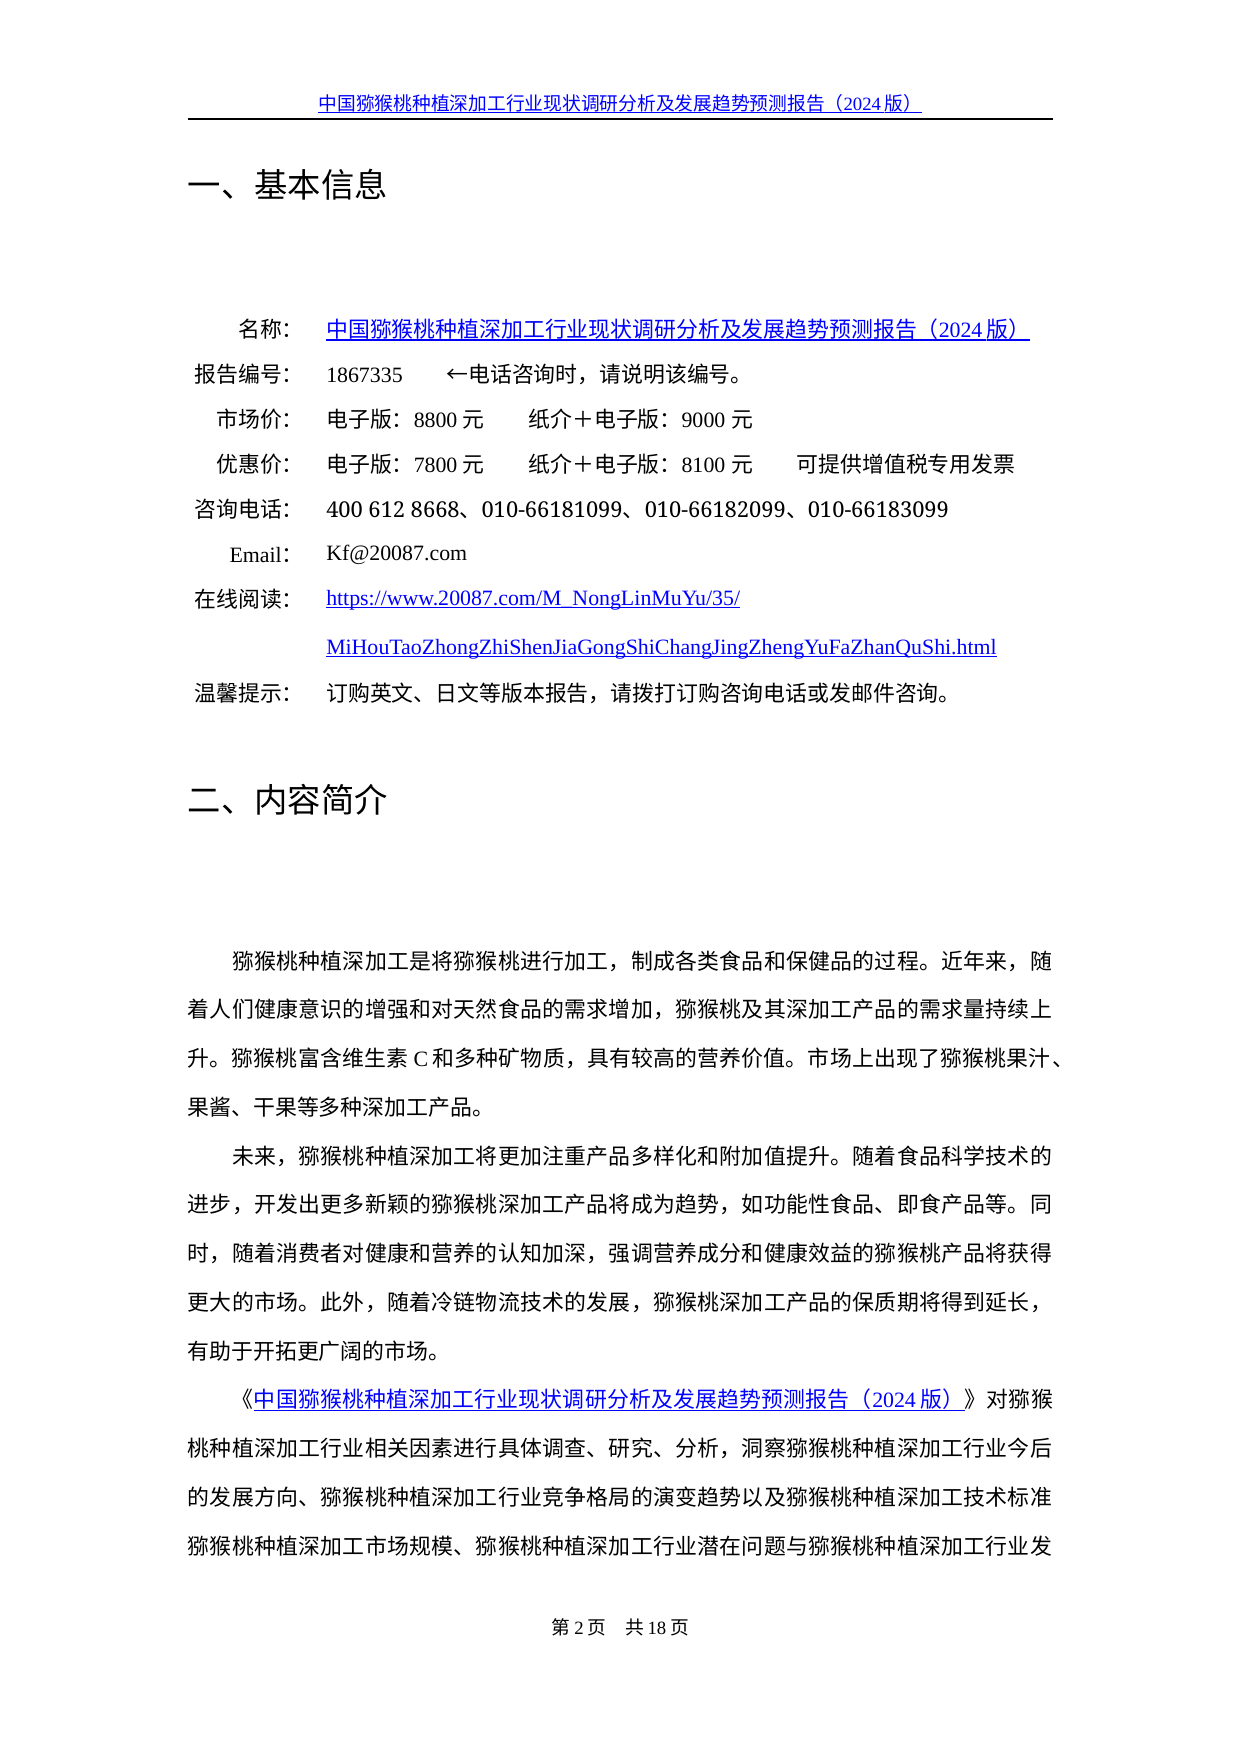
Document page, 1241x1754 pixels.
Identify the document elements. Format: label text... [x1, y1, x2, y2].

table_cell 报告编号： [167, 357, 315, 402]
table_cell Email： [167, 537, 315, 582]
table_cell Kf@20087.com [315, 537, 1073, 582]
table_header 名称： [167, 312, 315, 357]
table_cell 在线阅读： [167, 582, 315, 675]
title 二、内容简介 [187, 766, 1053, 831]
table_cell 优惠价： [167, 447, 315, 492]
table_cell 400 612 8668、010-66181099、010-66182099、010-66183099 [315, 492, 1073, 537]
table_cell 市场价： [167, 402, 315, 447]
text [187, 943, 1053, 1561]
title 一、基本信息 [187, 150, 1053, 215]
table_cell 温馨提示： [167, 675, 315, 720]
table_cell 1867335 ←电话咨询时，请说明该编号。 [315, 357, 1073, 402]
table_header 中国猕猴桃种植深加工行业现状调研分析及发展趋势预测报告（2024版） [315, 312, 1073, 357]
table_cell 咨询电话： [167, 492, 315, 537]
table_cell [315, 582, 1073, 675]
table_cell 电子版：7800 元 纸介＋电子版：8100 元 可提供增值税专用发票 [315, 447, 1073, 492]
table_cell 订购英文、日文等版本报告，请拨打订购咨询电话或发邮件咨询。 [315, 675, 1073, 720]
table_cell 电子版：8800 元 纸介＋电子版：9000 元 [315, 402, 1073, 447]
